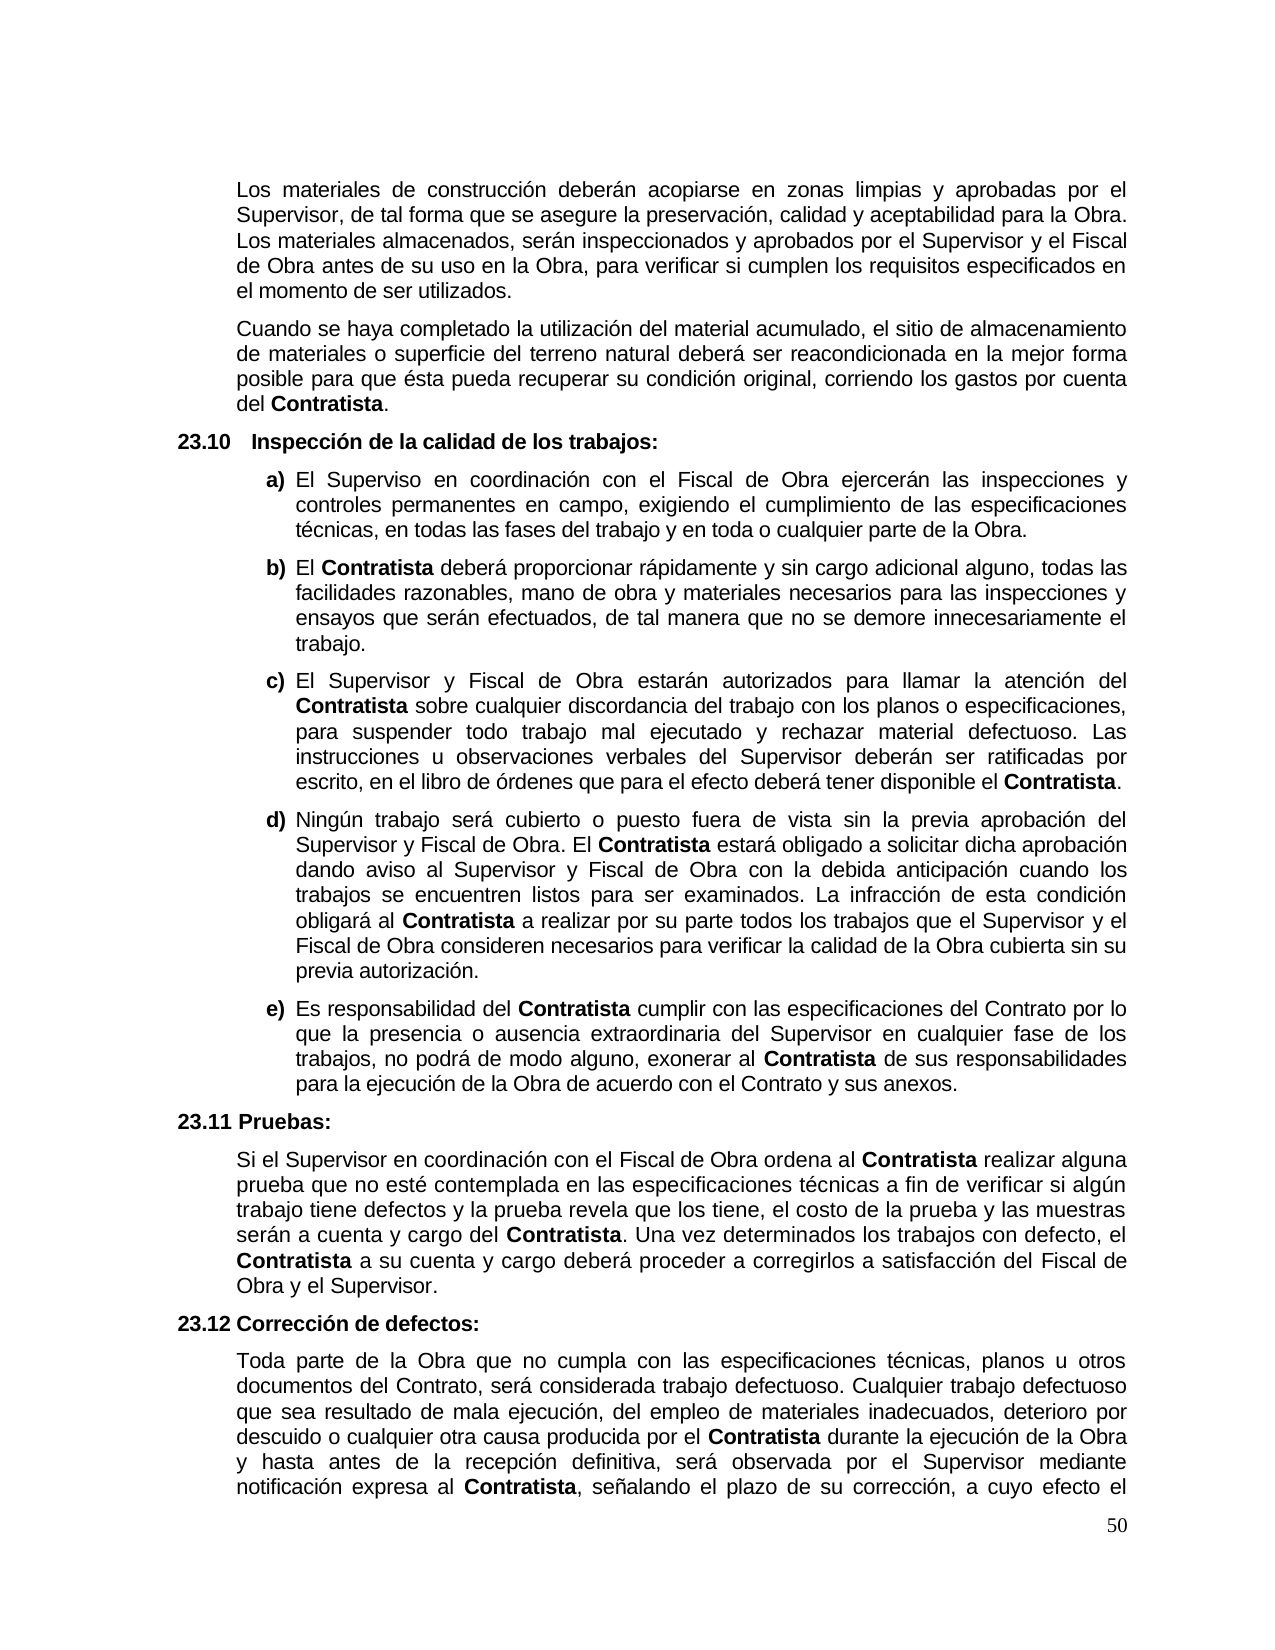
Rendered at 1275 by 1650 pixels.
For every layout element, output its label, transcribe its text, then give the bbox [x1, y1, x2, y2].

text 23.10 Inspección de la calidad de los trabajos: [177, 429, 1127, 454]
text Si el Supervisor en coordinación con el Fiscal de Obra ordena al Contratista realizar alguna prueba que no esté contemplada en las especificaciones técnicas a fin de verificar si algún trabajo tiene defectos y la prueba revela que los tiene, el costo de la prueba y las muestras serán a cuenta y cargo del Contratista. Una vez determinados los trabajos con defecto, el Contratista a su cuenta y cargo deberá proceder a corregirlos a satisfacción del Fiscal de Obra y el Supervisor. [236, 1147, 1127, 1298]
list Ningún trabajo será cubierto o puesto fuera de vista sin la previa aprobación del Supervisor y Fiscal de Obra. El Contratista estará obligado a solicitar dicha aprobación dando aviso al Supervisor y Fiscal de Obra con la debida anticipación cuando los trabajos se encuentren listos para ser examinados. La infracción de esta condición obligará al Contratista a realizar por su parte todos los trabajos que el Supervisor y el Fiscal de Obra consideren necesarios para verificar la calidad de la Obra cubierta sin su previa autorización. [266, 807, 1127, 983]
text Cuando se haya completado la utilización del material acumulado, el sitio de almacenamiento de materiales o superficie del terreno natural deberá ser reacondicionada en la mejor forma posible para que ésta pueda recuperar su condición original, corriendo los gastos por cuenta del Contratista. [236, 316, 1127, 417]
list El Superviso en coordinación con el Fiscal de Obra ejercerán las inspecciones y controles permanentes en campo, exigiendo el cumplimiento de las especificaciones técnicas, en todas las fases del trabajo y en toda o cualquier parte de la Obra. [266, 467, 1127, 542]
list Es responsabilidad del Contratista cumplir con las especificaciones del Contrato por lo que la presencia o ausencia extraordinaria del Supervisor en cualquier fase de los trabajos, no podrá de modo alguno, exonerar al Contratista de sus responsabilidades para la ejecución de la Obra de acuerdo con el Contrato y sus anexos. [266, 996, 1127, 1097]
text 23.12 Corrección de defectos: [177, 1311, 1127, 1336]
text Los materiales de construcción deberán acopiarse en zonas limpias y aprobadas por el Supervisor, de tal forma que se asegure la preservación, calidad y aceptabilidad para la Obra. Los materiales almacenados, serán inspeccionados y aprobados por el Supervisor y el Fiscal de Obra antes de su uso en la Obra, para verificar si cumplen los requisitos especificados en el momento de ser utilizados. [236, 177, 1127, 303]
list El Contratista deberá proporcionar rápidamente y sin cargo adicional alguno, todas las facilidades razonables, mano de obra y materiales necesarios para las inspecciones y ensayos que serán efectuados, de tal manera que no se demore innecesariamente el trabajo. [266, 555, 1127, 656]
text 23.11 Pruebas: [177, 1109, 1127, 1134]
list El Supervisor y Fiscal de Obra estarán autorizados para llamar la atención del Contratista sobre cualquier discordancia del trabajo con los planos o especificaciones, para suspender todo trabajo mal ejecutado y rechazar material defectuoso. Las instrucciones u observaciones verbales del Supervisor deberán ser ratificadas por escrito, en el libro de órdenes que para el efecto deberá tener disponible el Contratista. [266, 668, 1127, 794]
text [177, 1348, 1127, 1499]
